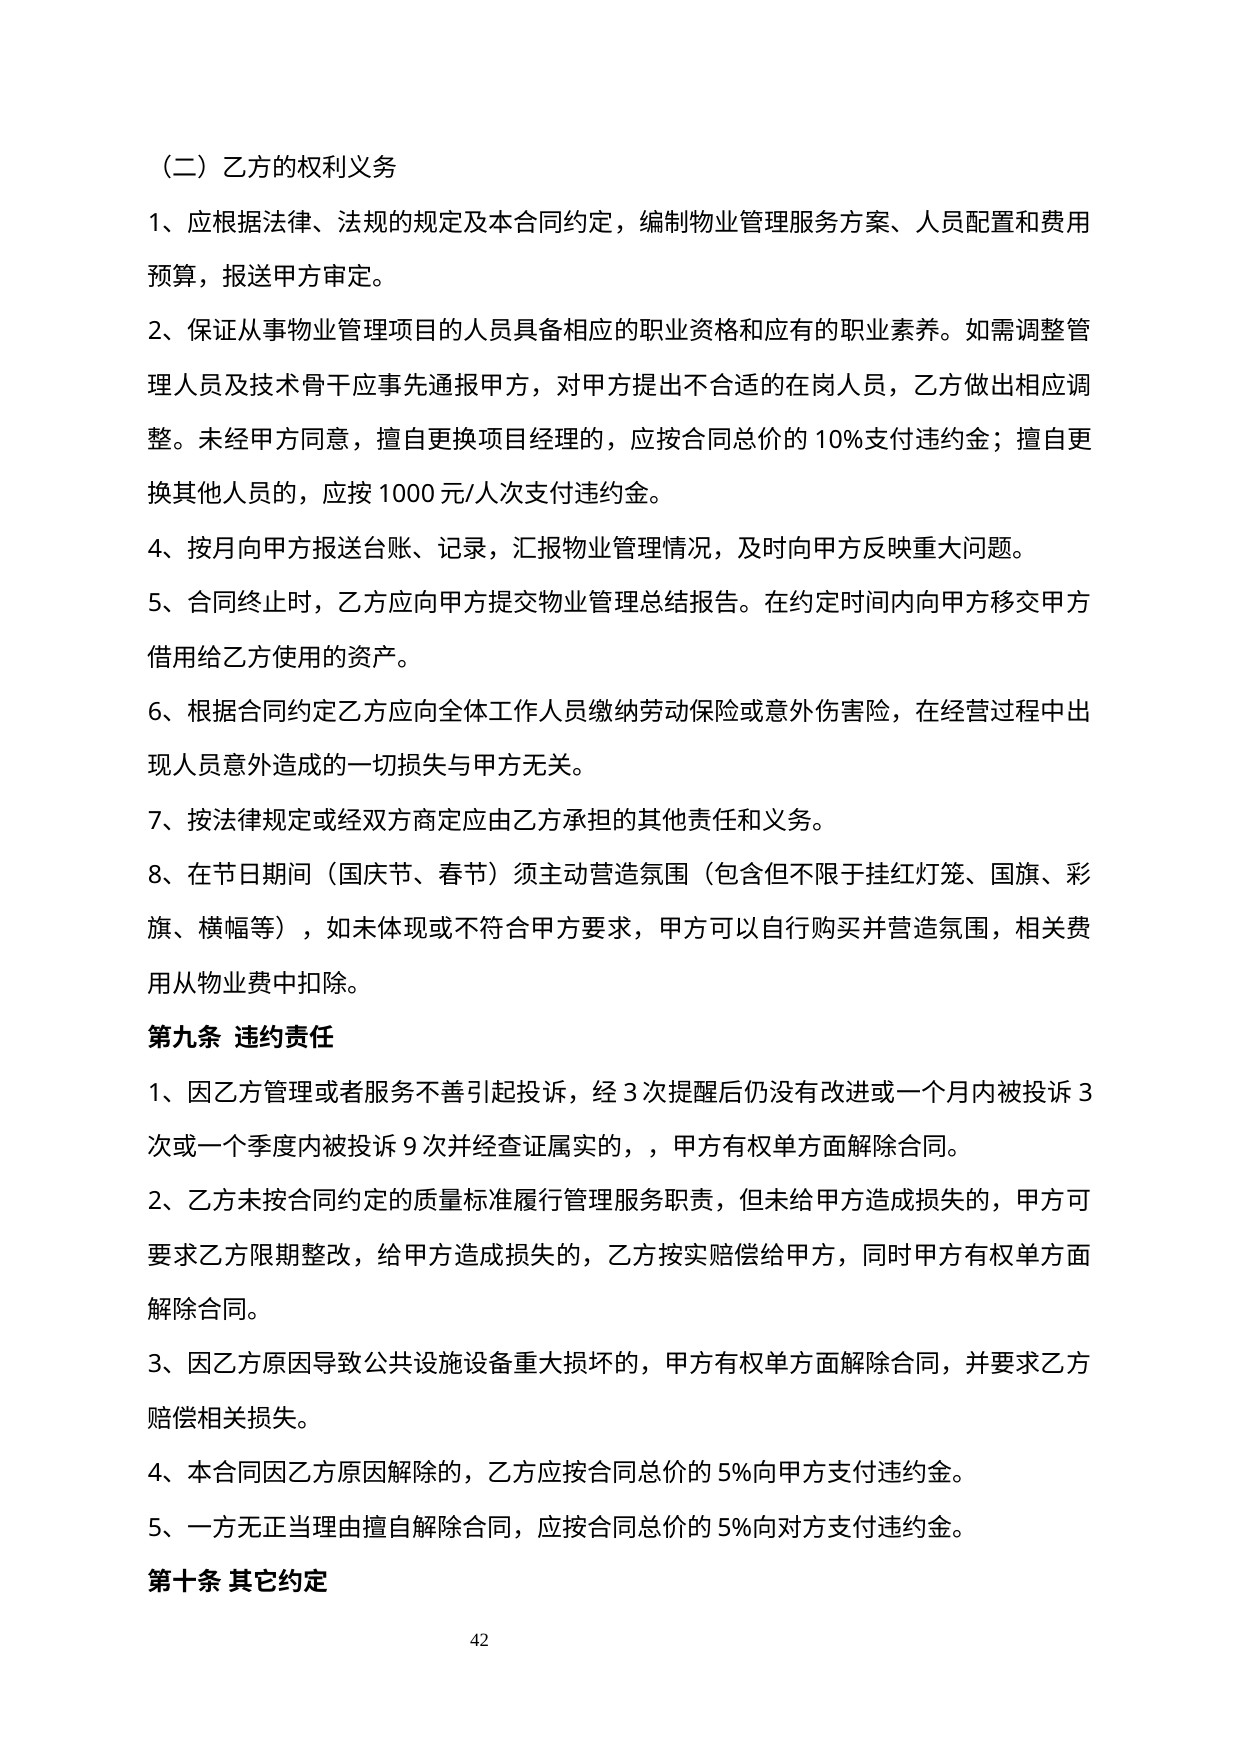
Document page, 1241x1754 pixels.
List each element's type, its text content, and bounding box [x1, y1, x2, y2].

text 8、在节日期间（国庆节、春节）须主动营造氛围（包含但不限于挂红灯笼、国旗、彩旗、横幅等），如未体现或不符合甲方要求，甲方可以自行购买并营造氛围，相关费用从物业费中扣除。 [148, 854, 1092, 999]
text 1、应根据法律、法规的规定及本合同约定，编制物业管理服务方案、人员配置和费用预算，报送甲方审定。 [148, 202, 1092, 293]
text 7、按法律规定或经双方商定应由乙方承担的其他责任和义务。 [148, 800, 1092, 836]
text 5、合同终止时，乙方应向甲方提交物业管理总结报告。在约定时间内向甲方移交甲方借用给乙方使用的资产。 [148, 583, 1092, 673]
text （二）乙方的权利义务 [148, 148, 1092, 184]
text 6、根据合同约定乙方应向全体工作人员缴纳劳动保险或意外伤害险，在经营过程中出现人员意外造成的一切损失与甲方无关。 [148, 691, 1092, 782]
text 1、因乙方管理或者服务不善引起投诉，经3次提醒后仍没有改进或一个月内被投诉3次或一个季度内被投诉9次并经查证属实的，，甲方有权单方面解除合同。 [148, 1072, 1092, 1163]
text 2、保证从事物业管理项目的人员具备相应的职业资格和应有的职业素养。如需调整管理人员及技术骨干应事先通报甲方，对甲方提出不合适的在岗人员，乙方做出相应调整。未经甲方同意，擅自更换项目经理的，应按合同总价的10%支付违约金；擅自更换其他人员的，应按1000元/人次支付违约金。 [148, 311, 1092, 510]
text 4、本合同因乙方原因解除的，乙方应按合同总价的5%向甲方支付违约金。 [148, 1453, 1092, 1489]
text 4、按月向甲方报送台账、记录，汇报物业管理情况，及时向甲方反映重大问题。 [148, 528, 1092, 564]
text 第九条 违约责任 [148, 1018, 1092, 1054]
text 第十条 其它约定 [148, 1561, 1092, 1598]
text 3、因乙方原因导致公共设施设备重大损坏的，甲方有权单方面解除合同，并要求乙方赔偿相关损失。 [148, 1344, 1092, 1434]
text 2、乙方未按合同约定的质量标准履行管理服务职责，但未给甲方造成损失的，甲方可要求乙方限期整改，给甲方造成损失的，乙方按实赔偿给甲方，同时甲方有权单方面解除合同。 [148, 1181, 1092, 1326]
text 5、一方无正当理由擅自解除合同，应按合同总价的5%向对方支付违约金。 [148, 1507, 1092, 1543]
